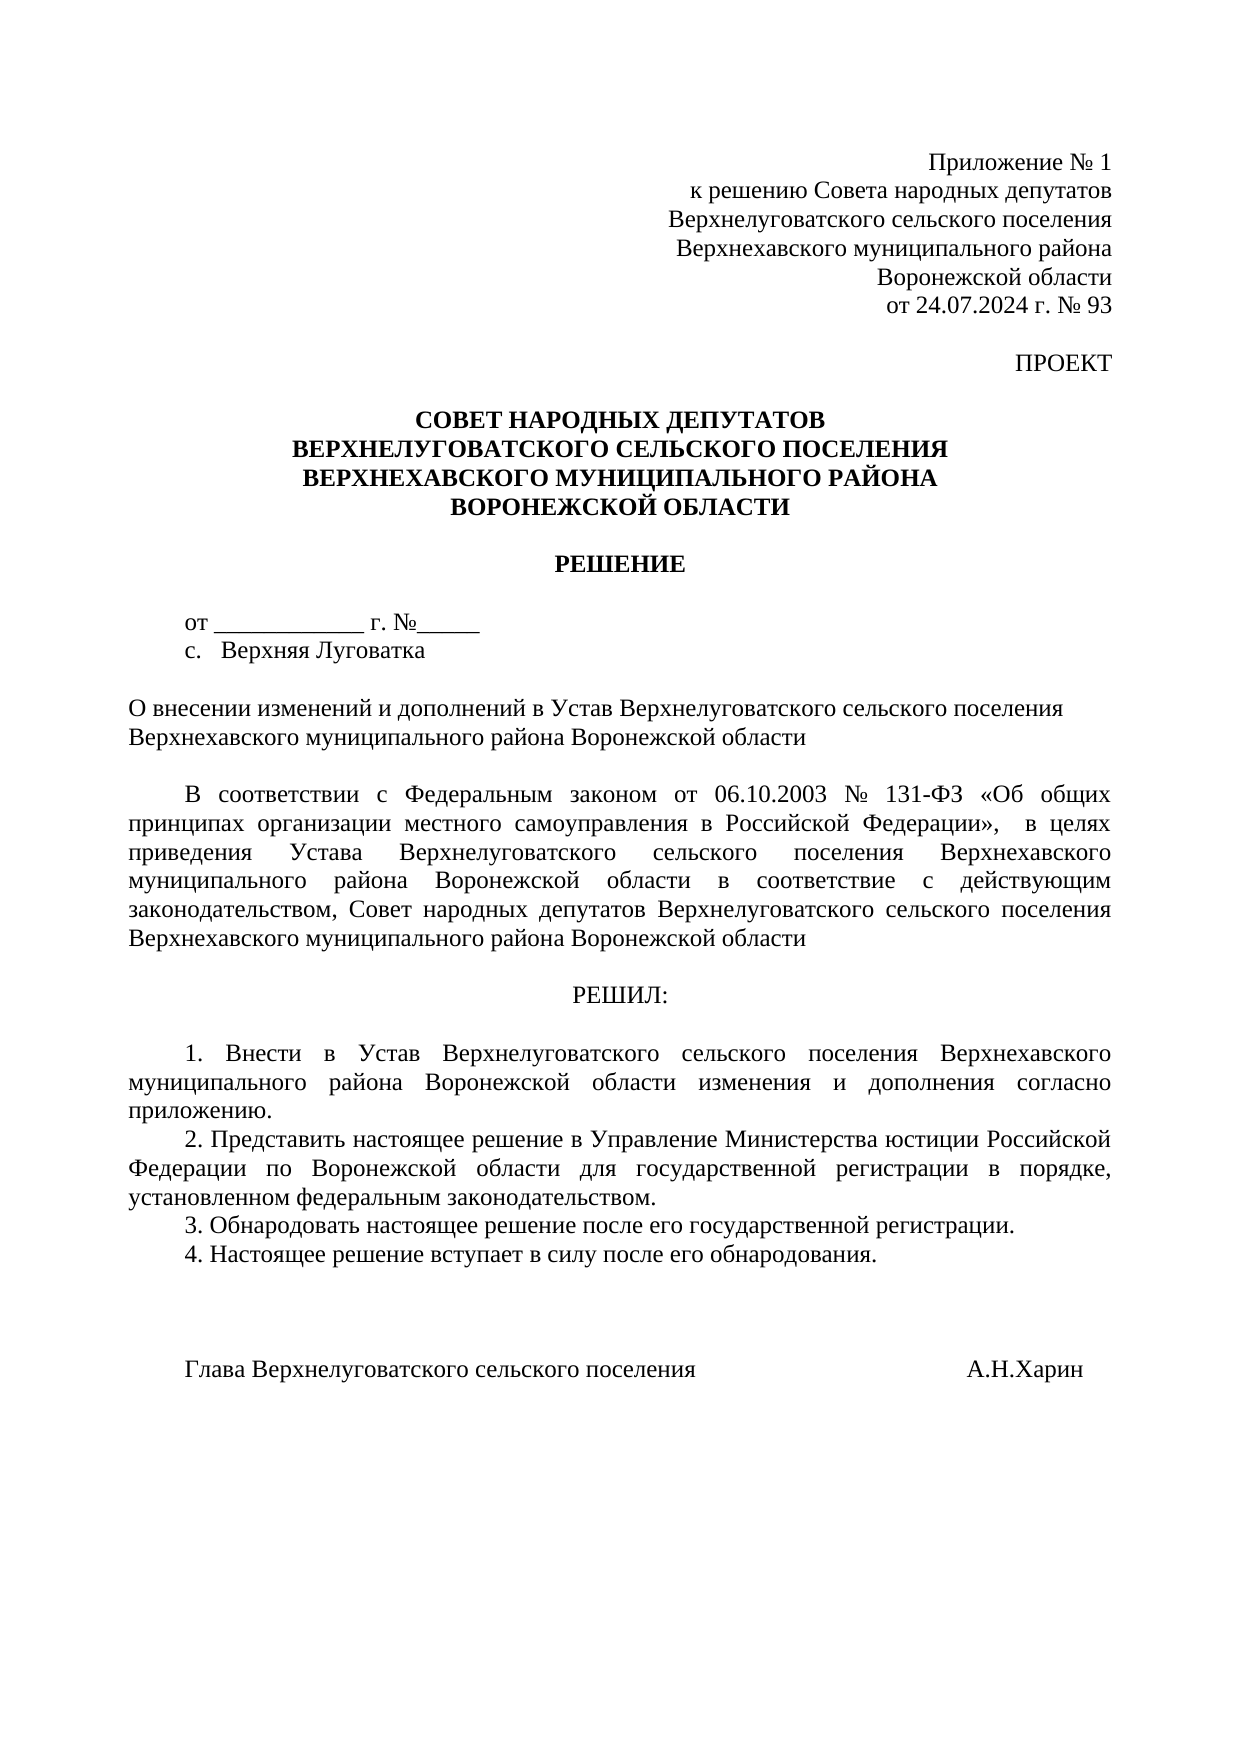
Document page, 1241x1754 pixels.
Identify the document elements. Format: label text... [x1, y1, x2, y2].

text от ____________ г. №_____ [128, 607, 1112, 636]
text ВЕРХНЕЛУГОВАТСКОГО СЕЛЬСКОГО ПОСЕЛЕНИЯ [128, 434, 1112, 463]
text РЕШИЛ: [128, 981, 1112, 1009]
text от 24.07.2024 г. № 93 [128, 291, 1112, 319]
text Глава Верхнелуговатского сельского поселения А.Н.Харин [128, 1354, 1112, 1383]
text Приложение № 1 [128, 147, 1112, 176]
text ПРОЕКТ [128, 348, 1112, 377]
text ВОРОНЕЖСКОЙ ОБЛАСТИ [128, 492, 1112, 521]
text к решению Совета народных депутатов [128, 176, 1112, 204]
text 4. Настоящее решение вступает в силу после его обнародования. [128, 1239, 1112, 1268]
text Воронежской области [128, 262, 1112, 291]
text РЕШЕНИЕ [128, 549, 1112, 578]
text ВЕРХНЕХАВСКОГО МУНИЦИПАЛЬНОГО РАЙОНА [128, 463, 1112, 492]
text 3. Обнародовать настоящее решение после его государственной регистрации. [128, 1211, 1112, 1239]
text Верхнелуговатского сельского поселения [128, 204, 1112, 233]
text СОВЕТ НАРОДНЫХ ДЕПУТАТОВ [128, 406, 1112, 434]
text Верхнехавского муниципального района [128, 233, 1112, 262]
text В соответствии с Федеральным законом от 06.10.2003 № 131-ФЗ «Об общих принципах организации местного самоуправления в Российской Федерации», в целях приведения Устава Верхнелуговатского сельского поселения Верхнехавского муниципального района Воронежской области в соответствие с действующим законодательством, Совет народных депутатов Верхнелуговатского сельского поселения Верхнехавского муниципального района Воронежской области [128, 779, 1112, 952]
text 2. Представить настоящее решение в Управление Министерства юстиции Российской Федерации по Воронежской области для государственной регистрации в порядке, установленном федеральным законодательством. [128, 1124, 1112, 1211]
text с. Верхняя Луговатка [128, 636, 1112, 664]
text О внесении изменений и дополнений в Устав Верхнелуговатского сельского поселения Верхнехавского муниципального района Воронежской области [128, 693, 1112, 751]
text 1. Внести в Устав Верхнелуговатского сельского поселения Верхнехавского муниципального района Воронежской области изменения и дополнения согласно приложению. [128, 1038, 1112, 1124]
